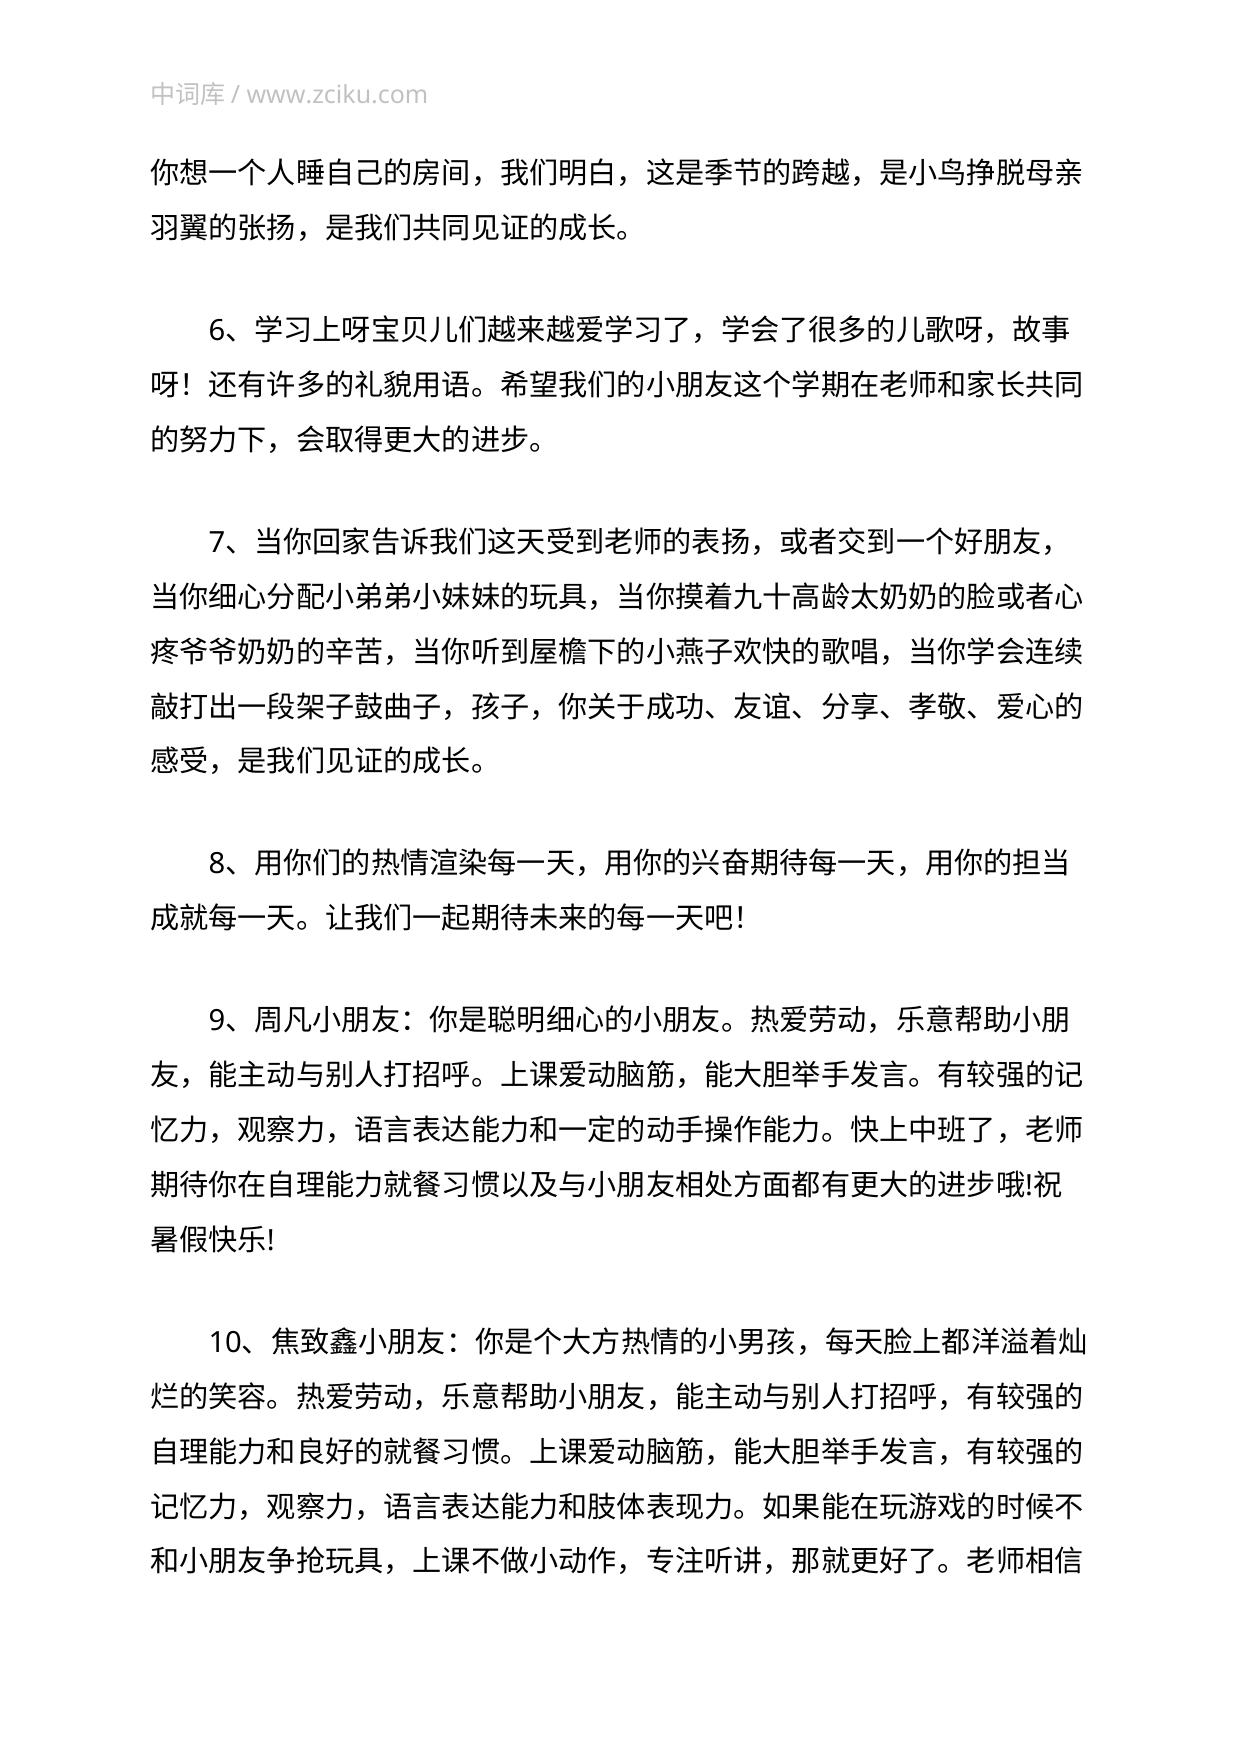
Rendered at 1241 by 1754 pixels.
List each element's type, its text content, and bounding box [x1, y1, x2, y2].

text 6、学习上呀宝贝儿们越来越爱学习了，学会了很多的儿歌呀，故事呀！还有许多的礼貌用语。希望我们的小朋友这个学期在老师和家长共同的努力下，会取得更大的进步。 [150, 307, 1090, 459]
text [150, 1318, 1090, 1580]
text 9、周凡小朋友：你是聪明细心的小朋友。热爱劳动，乐意帮助小朋友，能主动与别人打招呼。上课爱动脑筋，能大胆举手发言。有较强的记忆力，观察力，语言表达能力和一定的动手操作能力。快上中班了，老师期待你在自理能力就餐习惯以及与小朋友相处方面都有更大的进步哦!祝暑假快乐! [150, 997, 1090, 1259]
text 7、当你回家告诉我们这天受到老师的表扬，或者交到一个好朋友，当你细心分配小弟弟小妹妹的玩具，当你摸着九十高龄太奶奶的脸或者心疼爷爷奶奶的辛苦，当你听到屋檐下的小燕子欢快的歌唱，当你学会连续敲打出一段架子鼓曲子，孩子，你关于成功、友谊、分享、孝敬、爱心的感受，是我们见证的成长。 [150, 518, 1090, 780]
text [150, 150, 1090, 247]
text 8、用你们的热情渲染每一天，用你的兴奋期待每一天，用你的担当成就每一天。让我们一起期待未来的每一天吧！ [150, 840, 1090, 937]
